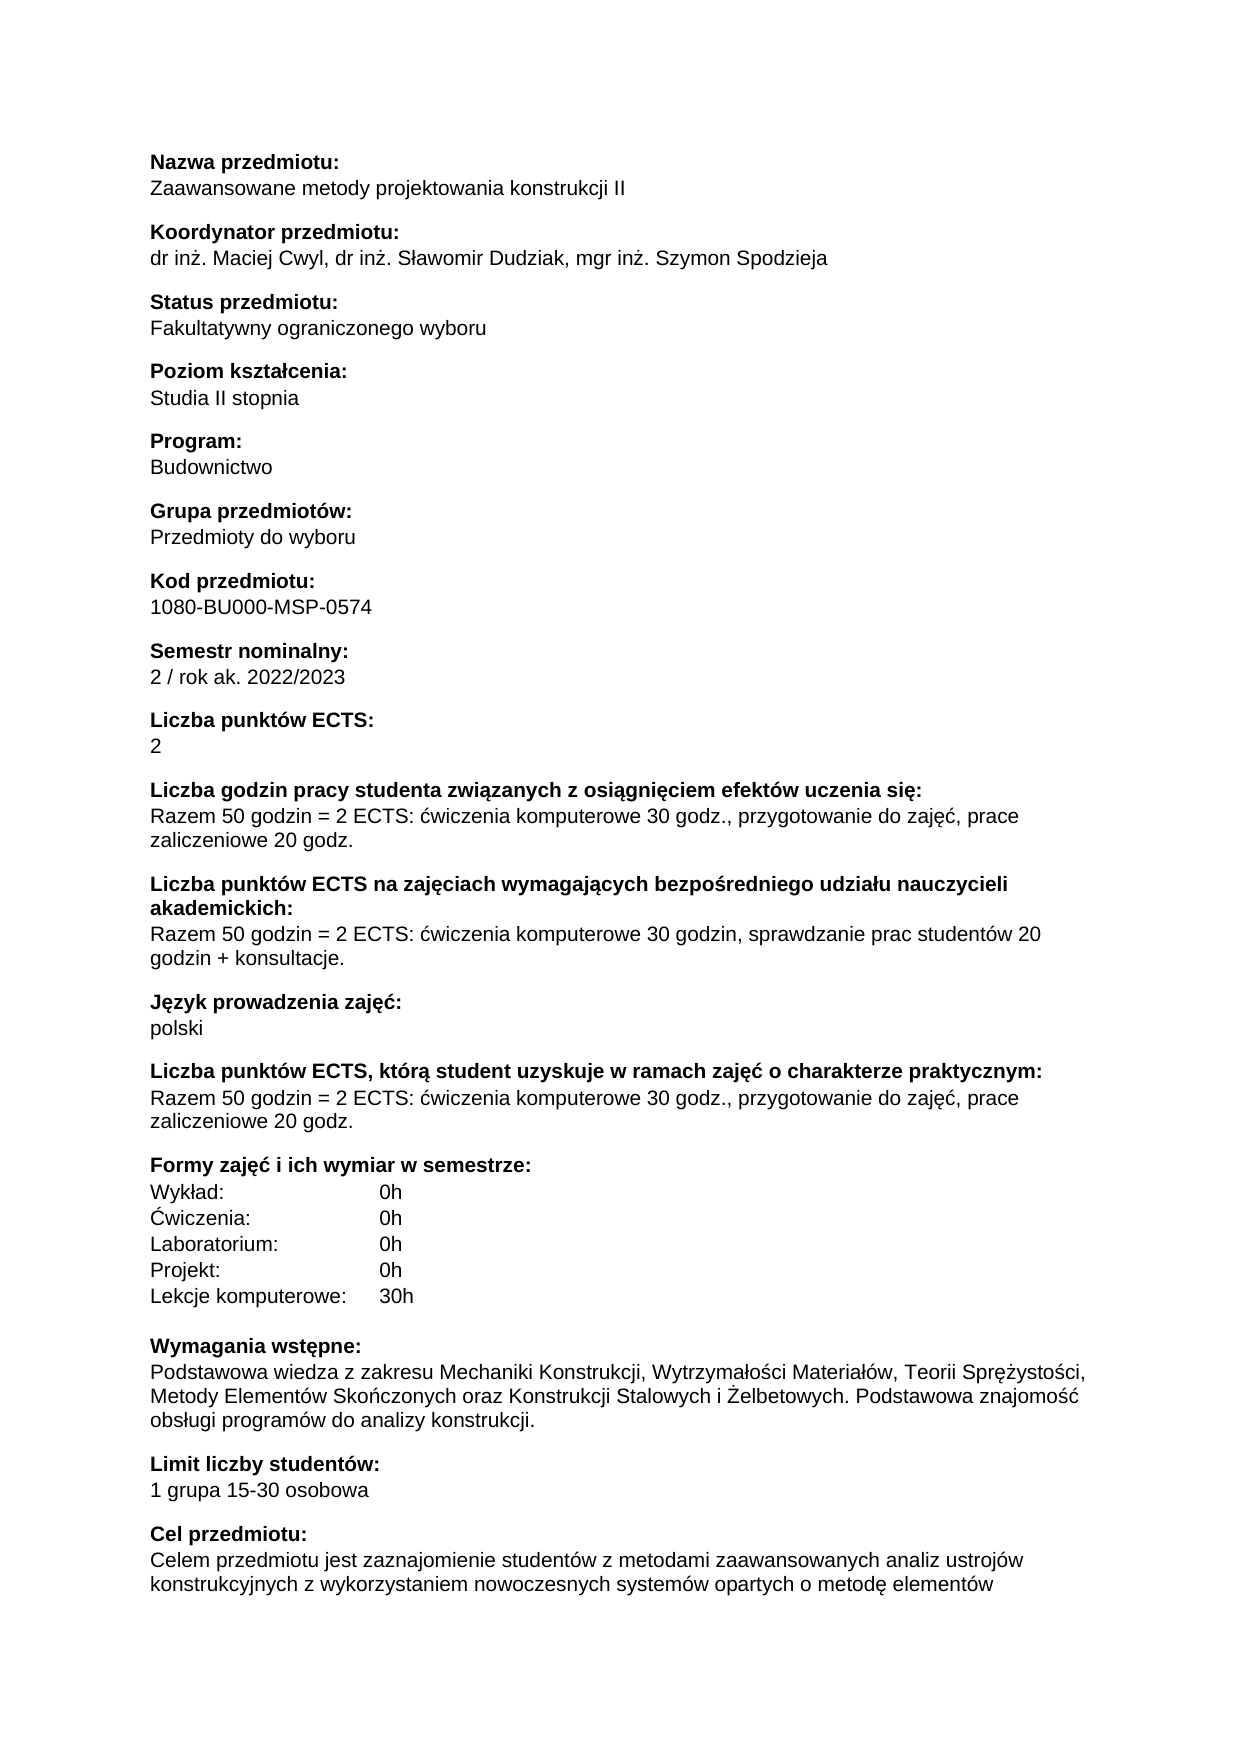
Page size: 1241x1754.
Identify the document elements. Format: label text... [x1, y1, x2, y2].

text Status przedmiotu: [150, 289, 1090, 313]
text dr inż. Maciej Cwyl, dr inż. Sławomir Dudziak, mgr inż. Szymon Spodzieja [150, 246, 1090, 270]
text Język prowadzenia zajęć: [150, 989, 1090, 1013]
text 2 [150, 734, 1090, 758]
text Wymagania wstępne: [150, 1334, 1090, 1358]
text Poziom kształcenia: [150, 359, 1090, 383]
text Semestr nominalny: [150, 638, 1090, 662]
text Podstawowa wiedza z zakresu Mechaniki Konstrukcji, Wytrzymałości Materiałów, Teorii Sprężystości, Metody Elementów Skończonych oraz Konstrukcji Stalowych i Żelbetowych. Podstawowa znajomość obsługi programów do analizy konstrukcji. [150, 1360, 1090, 1432]
text Grupa przedmiotów: [150, 499, 1090, 523]
table_cell Ćwiczenia: [140, 1206, 367, 1230]
text Fakultatywny ograniczonego wyboru [150, 316, 1090, 339]
table_cell Lekcje komputerowe: [140, 1284, 367, 1308]
text 1080-BU000-MSP-0574 [150, 595, 1090, 619]
text 1 grupa 15-30 osobowa [150, 1478, 1090, 1502]
text Budownictwo [150, 455, 1090, 479]
table_cell 30h [369, 1282, 597, 1308]
table_cell 0h [369, 1230, 597, 1256]
text Liczba punktów ECTS, którą student uzyskuje w ramach zajęć o charakterze praktycznym: [150, 1059, 1090, 1083]
table_cell Laboratorium: [140, 1232, 367, 1256]
text Program: [150, 429, 1090, 453]
text Razem 50 godzin = 2 ECTS: ćwiczenia komputerowe 30 godzin, sprawdzanie prac studentów 20 godzin + konsultacje. [150, 922, 1090, 970]
text Zaawansowane metody projektowania konstrukcji II [150, 176, 1090, 200]
text Liczba punktów ECTS: [150, 708, 1090, 732]
text Koordynator przedmiotu: [150, 220, 1090, 244]
table_header Wykład: [140, 1180, 367, 1204]
text Liczba godzin pracy studenta związanych z osiągnięciem efektów uczenia się: [150, 778, 1090, 802]
text polski [150, 1016, 1090, 1039]
table_cell 0h [369, 1256, 597, 1282]
text Cel przedmiotu: [150, 1521, 1090, 1545]
table_cell 0h [369, 1204, 597, 1230]
text Studia II stopnia [150, 385, 1090, 409]
text 2 / rok ak. 2022/2023 [150, 664, 1090, 688]
text Kod przedmiotu: [150, 569, 1090, 593]
text Liczba punktów ECTS na zajęciach wymagających bezpośredniego udziału nauczycieli akademickich: [150, 872, 1090, 920]
table_cell Projekt: [140, 1258, 367, 1282]
text Razem 50 godzin = 2 ECTS: ćwiczenia komputerowe 30 godz., przygotowanie do zajęć, prace zaliczeniowe 20 godz. [150, 804, 1090, 852]
text Formy zajęć i ich wymiar w semestrze: [150, 1153, 1090, 1177]
text Nazwa przedmiotu: [150, 150, 1090, 174]
text Limit liczby studentów: [150, 1452, 1090, 1476]
text Przedmioty do wyboru [150, 525, 1090, 549]
table_header 0h [369, 1180, 597, 1204]
text Razem 50 godzin = 2 ECTS: ćwiczenia komputerowe 30 godz., przygotowanie do zajęć, prace zaliczeniowe 20 godz. [150, 1085, 1090, 1133]
